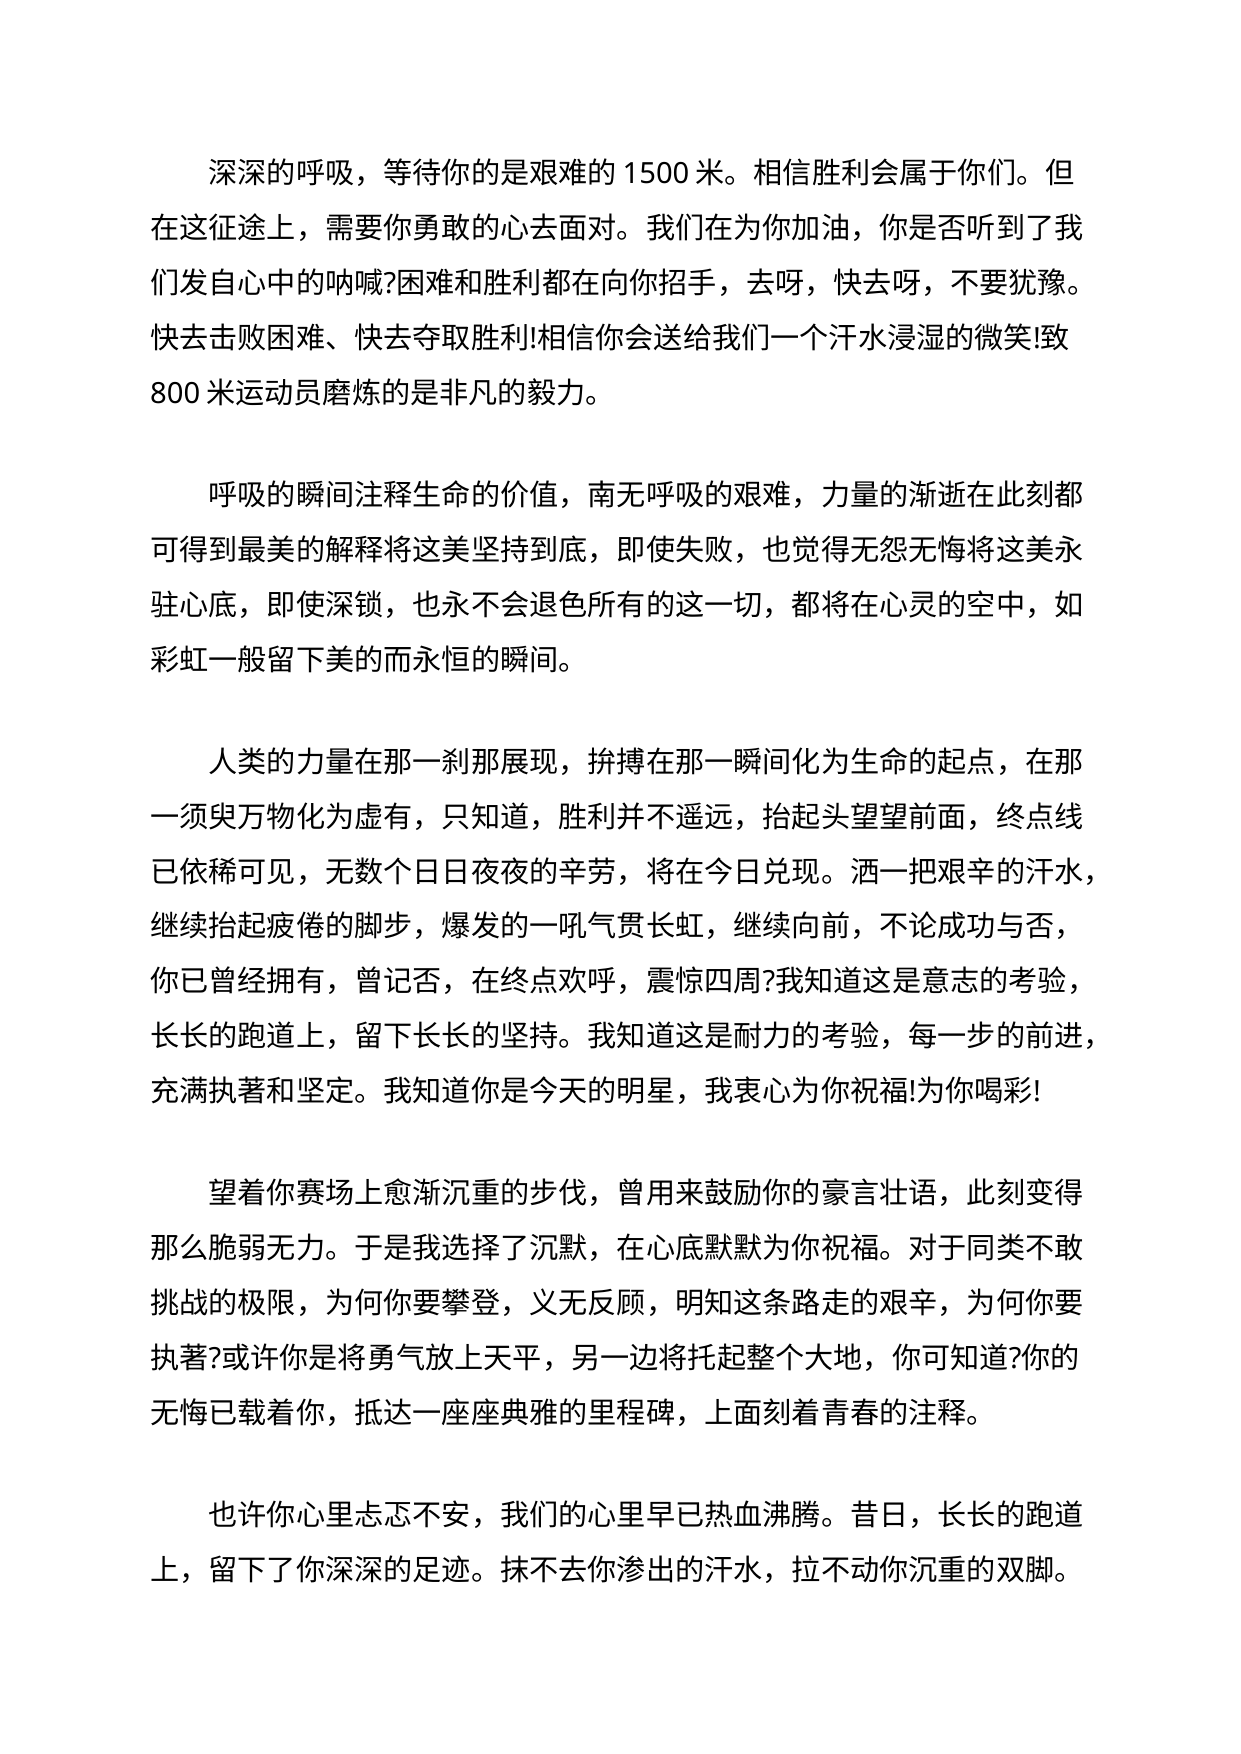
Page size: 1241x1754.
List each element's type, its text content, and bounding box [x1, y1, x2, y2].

text 呼吸的瞬间注释生命的价值，南无呼吸的艰难，力量的渐逝在此刻都可得到最美的解释将这美坚持到底，即使失败，也觉得无怨无悔将这美永驻心底，即使深锁，也永不会退色所有的这一切，都将在心灵的空中，如彩虹一般留下美的而永恒的瞬间。 [150, 472, 1090, 679]
text 深深的呼吸，等待你的是艰难的1500米。相信胜利会属于你们。但在这征途上，需要你勇敢的心去面对。我们在为你加油，你是否听到了我们发自心中的呐喊?困难和胜利都在向你招手，去呀，快去呀，不要犹豫。快去击败困难、快去夺取胜利!相信你会送给我们一个汗水浸湿的微笑!致800米运动员磨炼的是非凡的毅力。 [150, 150, 1090, 412]
text 人类的力量在那一刹那展现，拚搏在那一瞬间化为生命的起点，在那一须臾万物化为虚有，只知道，胜利并不遥远，抬起头望望前面，终点线已依稀可见，无数个日日夜夜的辛劳，将在今日兑现。洒一把艰辛的汗水，继续抬起疲倦的脚步，爆发的一吼气贯长虹，继续向前，不论成功与否，你已曾经拥有，曾记否，在终点欢呼，震惊四周?我知道这是意志的考验，长长的跑道上，留下长长的坚持。我知道这是耐力的考验，每一步的前进，充满执著和坚定。我知道你是今天的明星，我衷心为你祝福!为你喝彩! [150, 738, 1090, 1110]
text 望着你赛场上愈渐沉重的步伐，曾用来鼓励你的豪言壮语，此刻变得那么脆弱无力。于是我选择了沉默，在心底默默为你祝福。对于同类不敢挑战的极限，为何你要攀登，义无反顾，明知这条路走的艰辛，为何你要执著?或许你是将勇气放上天平，另一边将托起整个大地，你可知道?你的无悔已载着你，抵达一座座典雅的里程碑，上面刻着青春的注释。 [150, 1170, 1090, 1432]
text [150, 1491, 1090, 1588]
